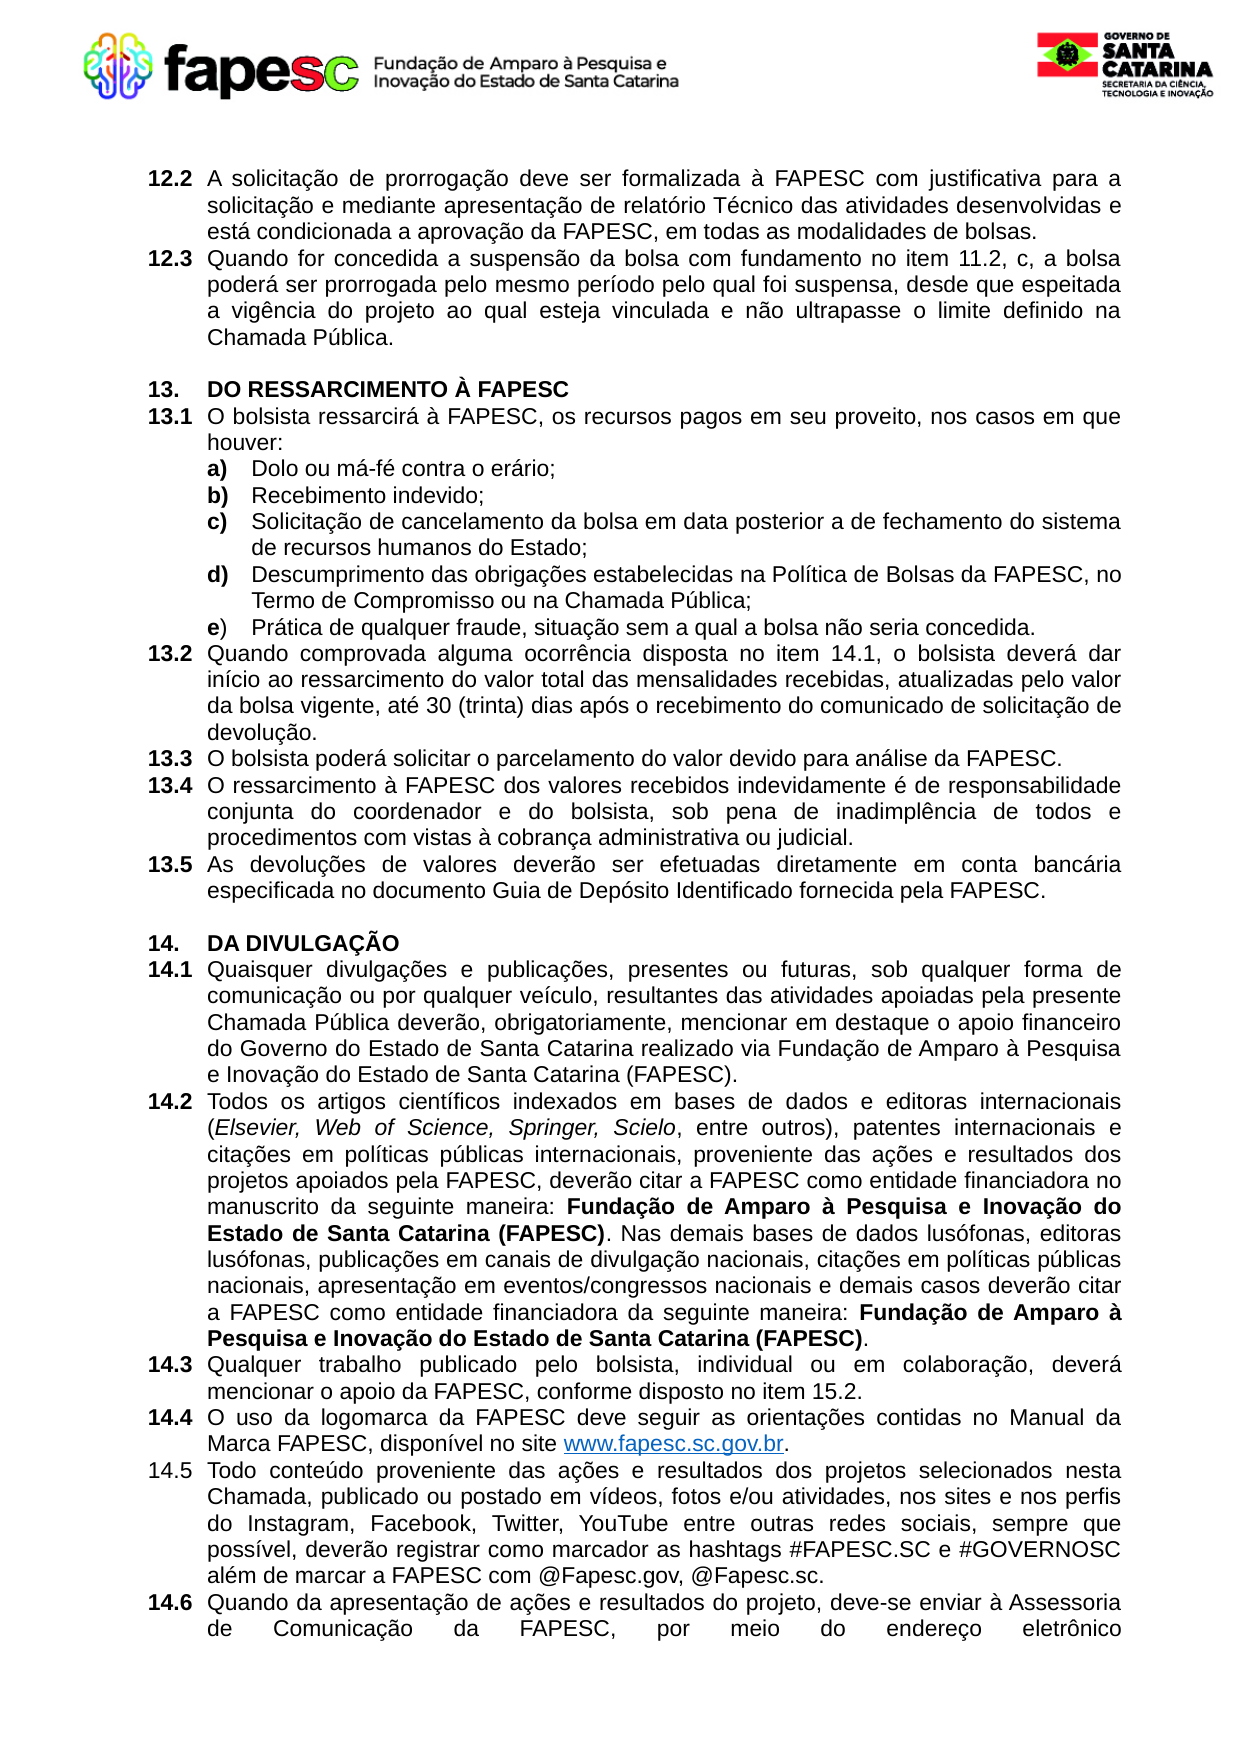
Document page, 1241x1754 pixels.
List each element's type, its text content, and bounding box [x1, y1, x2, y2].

text 13.4 O ressarcimento à FAPESC dos valores recebidos indevidamente é de responsabilidade conjunta do coordenador e do bolsista, sob pena de inadimplência de todos e procedimentos com vistas à cobrança administrativa ou judicial. [148, 772, 1122, 851]
text 13.2 Quando comprovada alguma ocorrência disposta no item 14.1, o bolsista deverá dar início ao ressarcimento do valor total das mensalidades recebidas, atualizadas pelo valor da bolsa vigente, até 30 (trinta) dias após o recebimento do comunicado de solicitação de devolução. [148, 640, 1122, 745]
text 13.5 As devoluções de valores deverão ser efetuadas diretamente em conta bancária especificada no documento Guia de Depósito Identificado fornecida pela FAPESC. [148, 851, 1122, 903]
text 12.2 A solicitação de prorrogação deve ser formalizada à FAPESC com justificativa para a solicitação e mediante apresentação de relatório Técnico das atividades desenvolvidas e está condicionada a aprovação da FAPESC, em todas as modalidades de bolsas. [148, 165, 1122, 244]
text b) Recebimento indevido; [207, 482, 1122, 508]
text e) Prática de qualquer fraude, situação sem a qual a bolsa não seria concedida. [207, 613, 1122, 640]
list DA DIVULGAÇÃO [148, 930, 1122, 956]
text 13.3 O bolsista poderá solicitar o parcelamento do valor devido para análise da FAPESC. [148, 745, 1122, 772]
text 13.1 O bolsista ressarcirá à FAPESC, os recursos pagos em seu proveito, nos casos em que houver: [148, 403, 1122, 455]
text 14.3 Qualquer trabalho publicado pelo bolsista, individual ou em colaboração, deverá mencionar o apoio da FAPESC, conforme disposto no item 15.2. [148, 1351, 1122, 1404]
text 14.5 Todo conteúdo proveniente das ações e resultados dos projetos selecionados nesta Chamada, publicado ou postado em vídeos, fotos e/ou atividades, nos sites e nos perfis do Instagram, Facebook, Twitter, YouTube entre outras redes sociais, sempre que possível, deverão registrar como marcador as hashtags #FAPESC.SC e #GOVERNOSC além de marcar a FAPESC com @Fapesc.gov, @Fapesc.sc. [148, 1457, 1122, 1588]
text a) Dolo ou má-fé contra o erário; [207, 455, 1122, 482]
text 14.1 Quaisquer divulgações e publicações, presentes ou futuras, sob qualquer forma de comunicação ou por qualquer veículo, resultantes das atividades apoiadas pela presente Chamada Pública deverão, obrigatoriamente, mencionar em destaque o apoio financeiro do Governo do Estado de Santa Catarina realizado via Fundação de Amparo à Pesquisa e Inovação do Estado de Santa Catarina (FAPESC). [148, 956, 1122, 1088]
picture [3, 0, 1241, 1749]
text d) Descumprimento das obrigações estabelecidas na Política de Bolsas da FAPESC, no Termo de Compromisso ou na Chamada Pública; [207, 561, 1122, 613]
list DO RESSARCIMENTO À FAPESC [148, 376, 1122, 403]
text 12.3 Quando for concedida a suspensão da bolsa com fundamento no item 11.2, c, a bolsa poderá ser prorrogada pelo mesmo período pelo qual foi suspensa, desde que espeitada a vigência do projeto ao qual esteja vinculada e não ultrapasse o limite definido na Chamada Pública. [148, 244, 1122, 350]
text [148, 1588, 1122, 1641]
text 14.2 Todos os artigos científicos indexados em bases de dados e editoras internacionais (Elsevier, Web of Science, Springer, Scielo, entre outros), patentes internacionais e citações em políticas públicas internacionais, proveniente das ações e resultados dos projetos apoiados pela FAPESC, deverão citar a FAPESC como entidade financiadora no manuscrito da seguinte maneira: Fundação de Amparo à Pesquisa e Inovação do Estado de Santa Catarina (FAPESC). Nas demais bases de dados lusófonas, editoras lusófonas, publicações em canais de divulgação nacionais, citações em políticas públicas nacionais, apresentação em eventos/congressos nacionais e demais casos deverão citar a FAPESC como entidade financiadora da seguinte maneira: Fundação de Amparo à Pesquisa e Inovação do Estado de Santa Catarina (FAPESC). [148, 1088, 1122, 1351]
text 14.4 O uso da logomarca da FAPESC deve seguir as orientações contidas no Manual da Marca FAPESC, disponível no site www.fapesc.sc.gov.br. [148, 1404, 1122, 1457]
text c) Solicitação de cancelamento da bolsa em data posterior a de fechamento do sistema de recursos humanos do Estado; [207, 508, 1122, 561]
